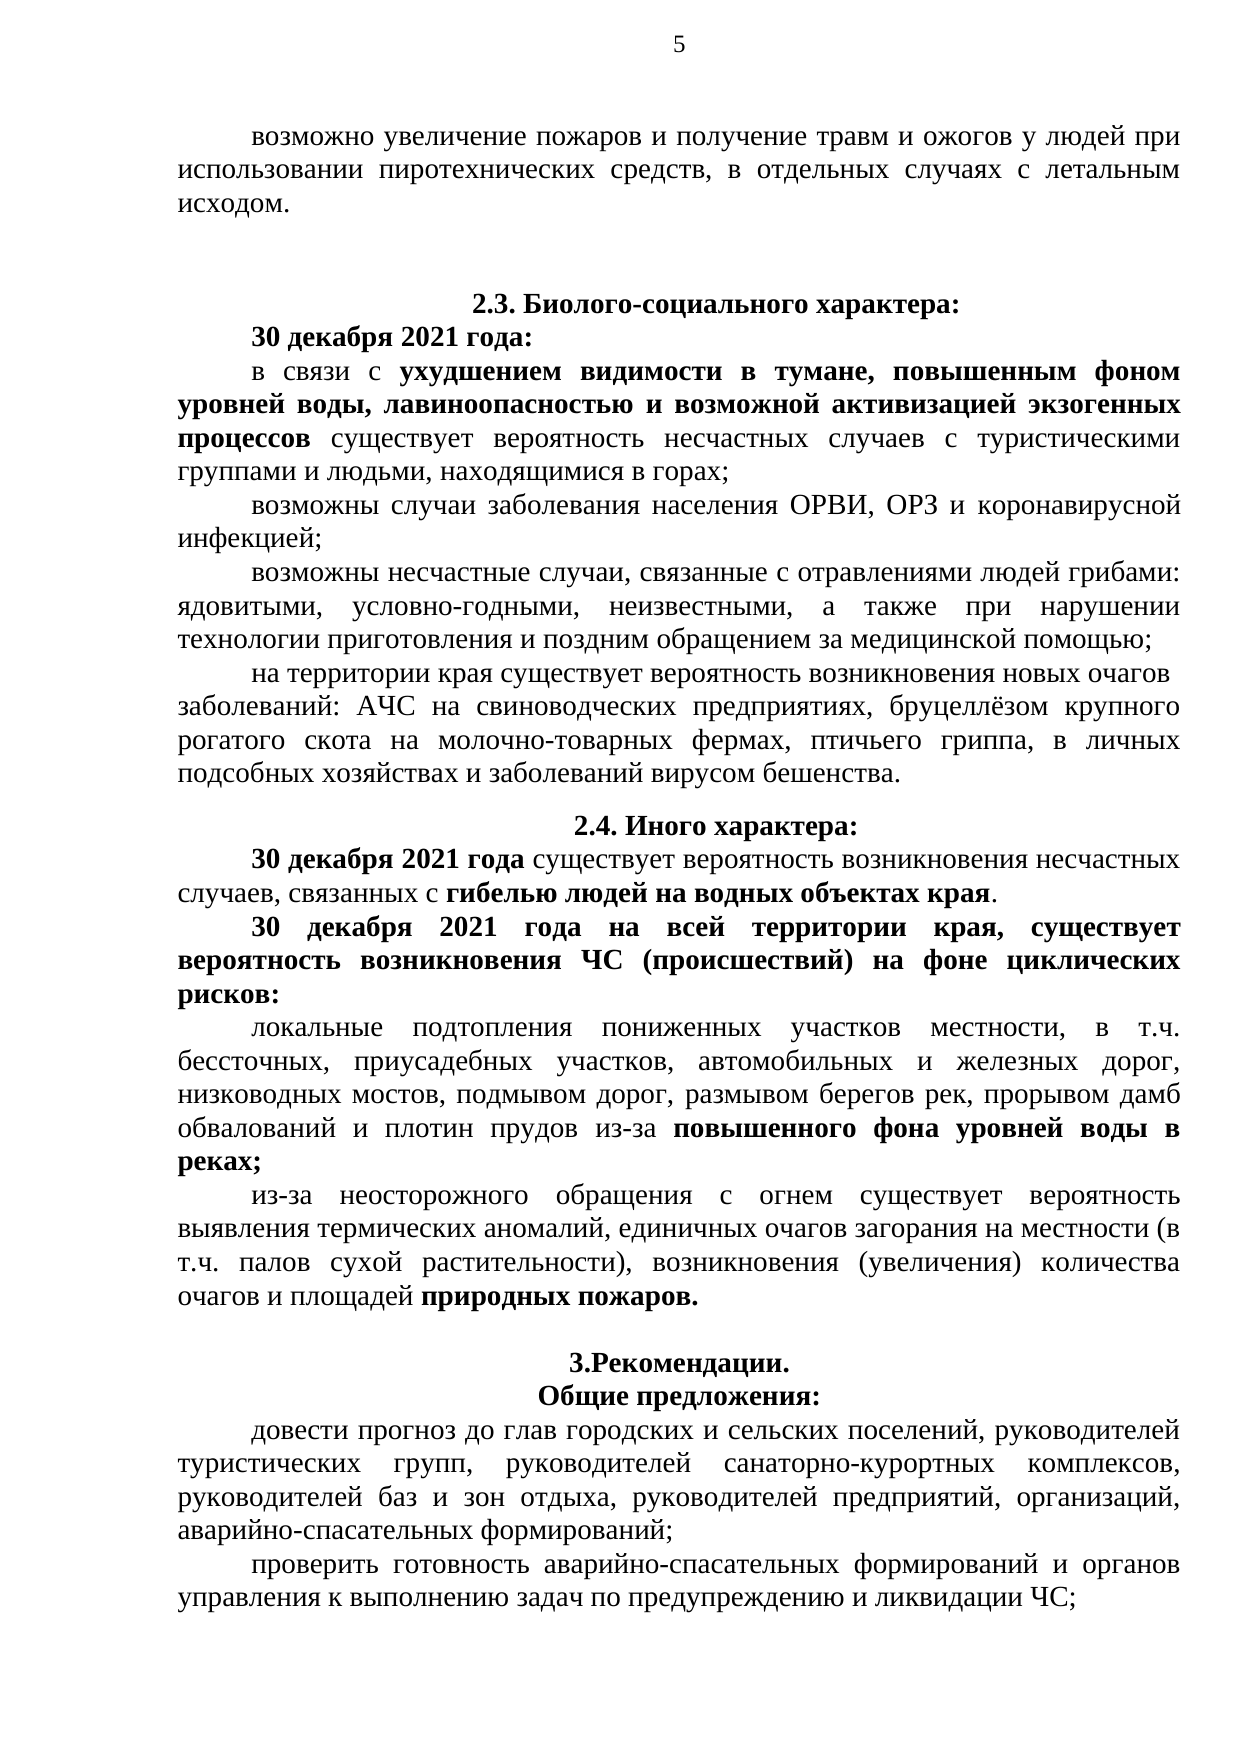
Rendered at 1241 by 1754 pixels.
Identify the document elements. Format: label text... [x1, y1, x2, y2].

text Общие предложения: [177, 1378, 1181, 1412]
text из-за неосторожного обращения с огнем существует вероятность выявления термических аномалий, единичных очагов загорания на местности (в т.ч. палов сухой растительности), возникновения (увеличения) количества очагов и площадей природных пожаров. [177, 1177, 1181, 1311]
text довести прогноз до глав городских и сельских поселений, руководителей туристических групп, руководителей санаторно-курортных комплексов, руководителей баз и зон отдыха, руководителей предприятий, организаций, аварийно-спасательных формирований; [177, 1412, 1181, 1546]
text 30 декабря 2021 года: [177, 319, 1181, 353]
text возможно увеличение пожаров и получение травм и ожогов у людей при использовании пиротехнических средств, в отдельных случаях с летальным исходом. [177, 118, 1181, 219]
text заболеваний: АЧС на свиноводческих предприятиях, бруцеллёзом крупного рогатого скота на молочно-товарных фермах, птичьего гриппа, в личных подсобных хозяйствах и заболеваний вирусом бешенства. [177, 688, 1181, 789]
text возможны несчастные случаи, связанные с отравлениями людей грибами: ядовитыми, условно-годными, неизвестными, а также при нарушении технологии приготовления и поздним обращением за медицинской помощью; [177, 554, 1181, 655]
text возможны случаи заболевания населения ОРВИ, ОРЗ и коронавирусной инфекцией; [177, 487, 1181, 554]
text 30 декабря 2021 года существует вероятность возникновения несчастных случаев, связанных с гибелью людей на водных объектах края. [177, 842, 1181, 909]
text проверить готовность аварийно-спасательных формирований и органов управления к выполнению задач по предупреждению и ликвидации ЧС; [177, 1546, 1181, 1613]
text локальные подтопления пониженных участков местности, в т.ч. бессточных, приусадебных участков, автомобильных и железных дорог, низководных мостов, подмывом дорог, размывом берегов рек, прорывом дамб обвалований и плотин прудов из-за повышенного фона уровней воды в реках; [177, 1009, 1181, 1177]
text 2.4. Иного характера: [177, 808, 1181, 842]
text 2.3. Биолого-социального характера: [177, 286, 1181, 319]
text 30 декабря 2021 года на всей территории края, существует вероятность возникновения ЧС (происшествий) на фоне циклических рисков: [177, 909, 1181, 1009]
text на территории края существует вероятность возникновения новых очагов [177, 655, 1181, 688]
text 3.Рекомендации. [177, 1345, 1181, 1378]
text в связи с ухудшением видимости в тумане, повышенным фоном уровней воды, лавиноопасностью и возможной активизацией экзогенных процессов существует вероятность несчастных случаев с туристическими группами и людьми, находящимися в горах; [177, 353, 1181, 487]
